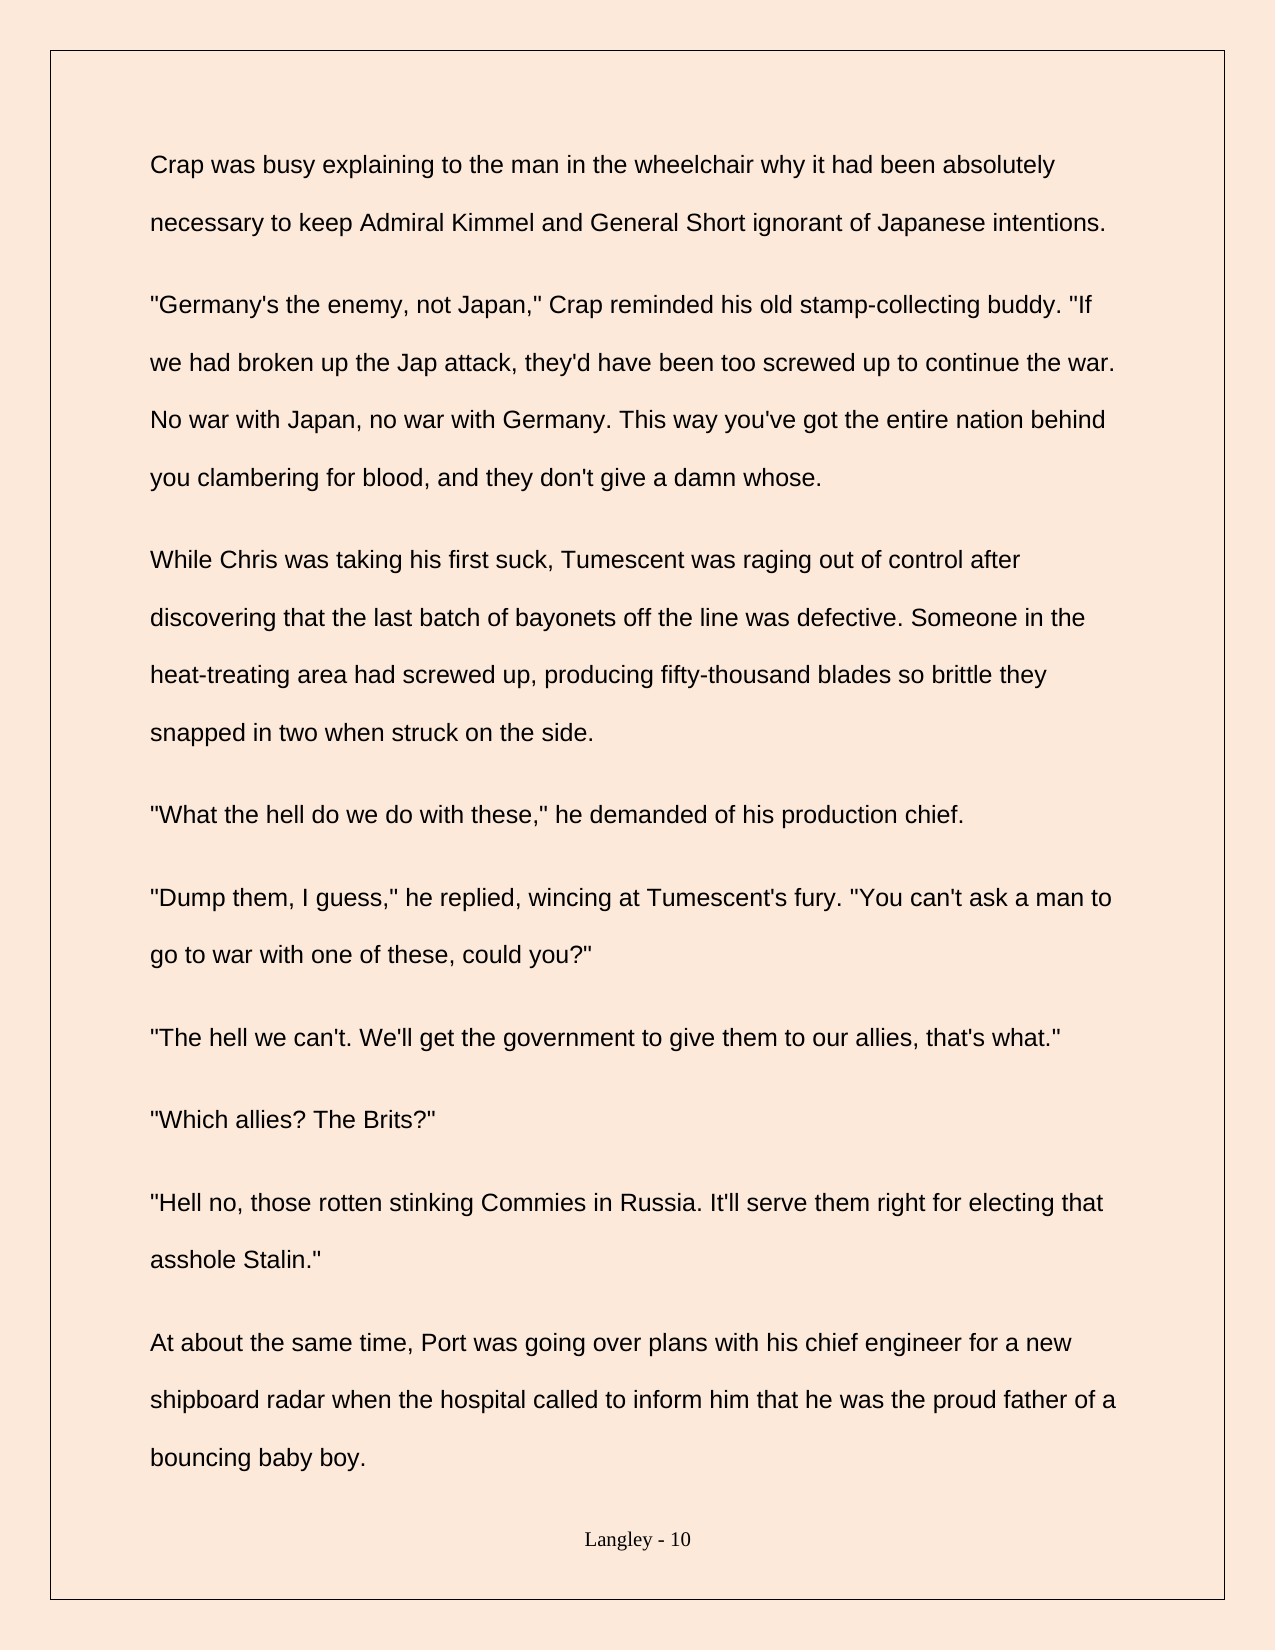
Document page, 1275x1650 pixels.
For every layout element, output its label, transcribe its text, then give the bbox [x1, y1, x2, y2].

text While Chris was taking his first suck, Tumescent was raging out of control after discovering that the last batch of bayonets off the line was defective. Someone in the heat-treating area had screwed up, producing fifty-thousand blades so brittle they snapped in two when struck on the side. [150, 545, 1125, 746]
text "Hell no, those rotten stinking Commies in Russia. It'll serve them right for electing that asshole Stalin." [150, 1187, 1125, 1274]
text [150, 150, 1125, 236]
text "Germany's the enemy, not Japan," Crap reminded his old stamp-collecting buddy. "If we had broken up the Jap attack, they'd have been too screwed up to continue the war. No war with Japan, no war with Germany. This way you've got the entire nation behind you clambering for blood, and they don't give a damn whose. [150, 290, 1125, 491]
text At about the same time, Port was going over plans with his chief engineer for a new shipboard radar when the hospital called to inform him that he was the proud father of a bouncing baby boy. [150, 1327, 1125, 1471]
text "The hell we can't. We'll get the government to give them to our allies, that's what." [150, 1022, 1125, 1051]
text "Which allies? The Brits?" [150, 1105, 1125, 1134]
text "Dump them, I guess," he replied, wincing at Tumescent's fury. "You can't ask a man to go to war with one of these, could you?" [150, 882, 1125, 969]
text "What the hell do we do with these," he demanded of his production chief. [150, 800, 1125, 829]
